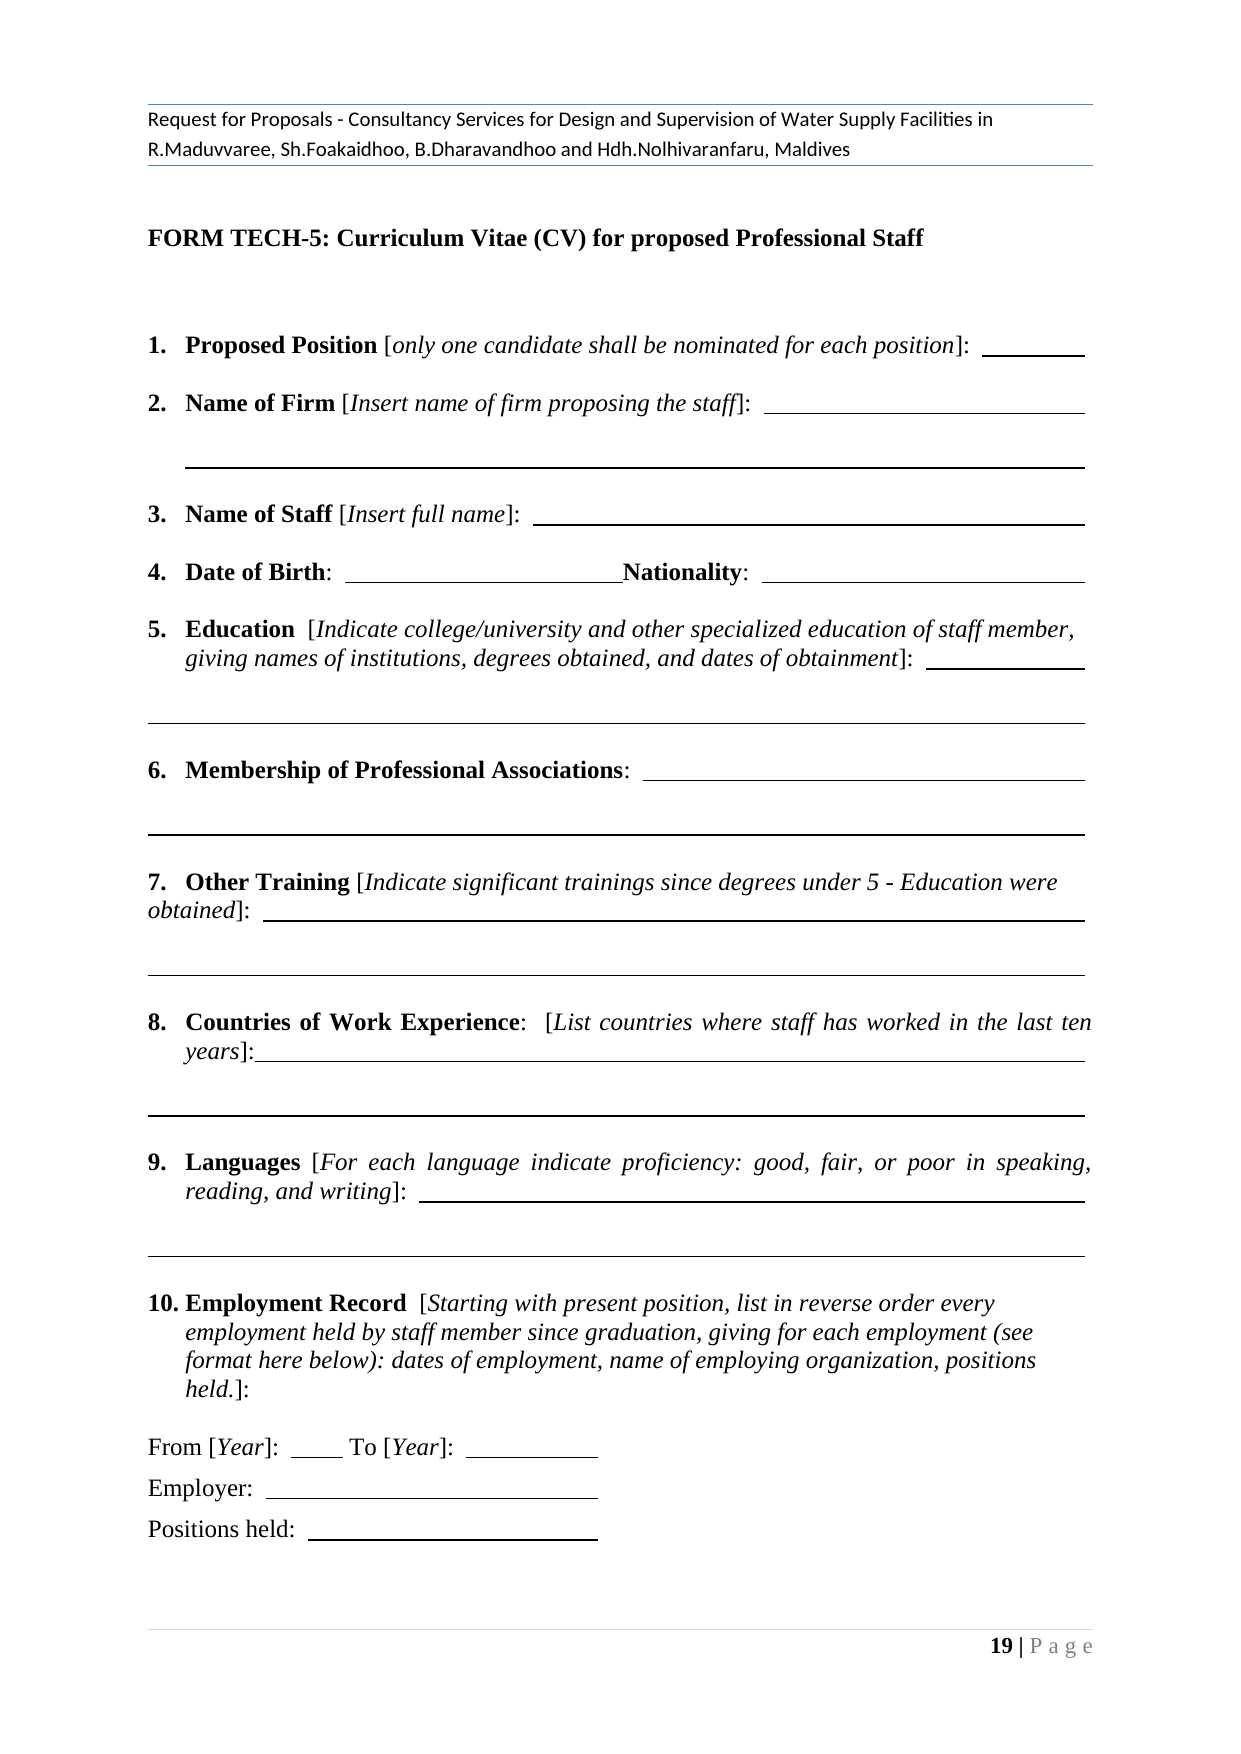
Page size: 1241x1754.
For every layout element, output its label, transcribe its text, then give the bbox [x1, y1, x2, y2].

text 7. Other Training [Indicate significant trainings since degrees under 5 - Education were obtained]: [148, 867, 1093, 924]
text Employer: [148, 1473, 1093, 1502]
text 2. Name of Firm [Insert name of firm proposing the staff]: [148, 388, 1093, 417]
text 4. Date of Birth: Nationality: [148, 557, 1093, 586]
text 1. Proposed Position [only one candidate shall be nominated for each position]: [148, 330, 1093, 359]
text Positions held: [148, 1514, 1093, 1543]
text 6. Membership of Professional Associations: [148, 755, 1093, 784]
text 10. Employment Record [Starting with present position, list in reverse order every employment held by staff member since graduation, giving for each employment (see format here below): dates of employment, name of employing organization, positions held.]: [148, 1288, 1093, 1403]
text From [Year]: To [Year]: [148, 1432, 1093, 1460]
text 8. Countries of Work Experience: [List countries where staff has worked in the last ten years]: [148, 1007, 1093, 1064]
text 9. Languages [For each language indicate proficiency: good, fair, or poor in speaking, reading, and writing]: [148, 1147, 1093, 1205]
subtitle FORM TECH-5: Curriculum Vitae (CV) for proposed Professional Staff [148, 223, 1093, 251]
text 3. Name of Staff [Insert full name]: [148, 499, 1093, 528]
text 5. Education [Indicate college/university and other specialized education of staff member, giving names of institutions, degrees obtained, and dates of obtainment]: [148, 614, 1093, 672]
